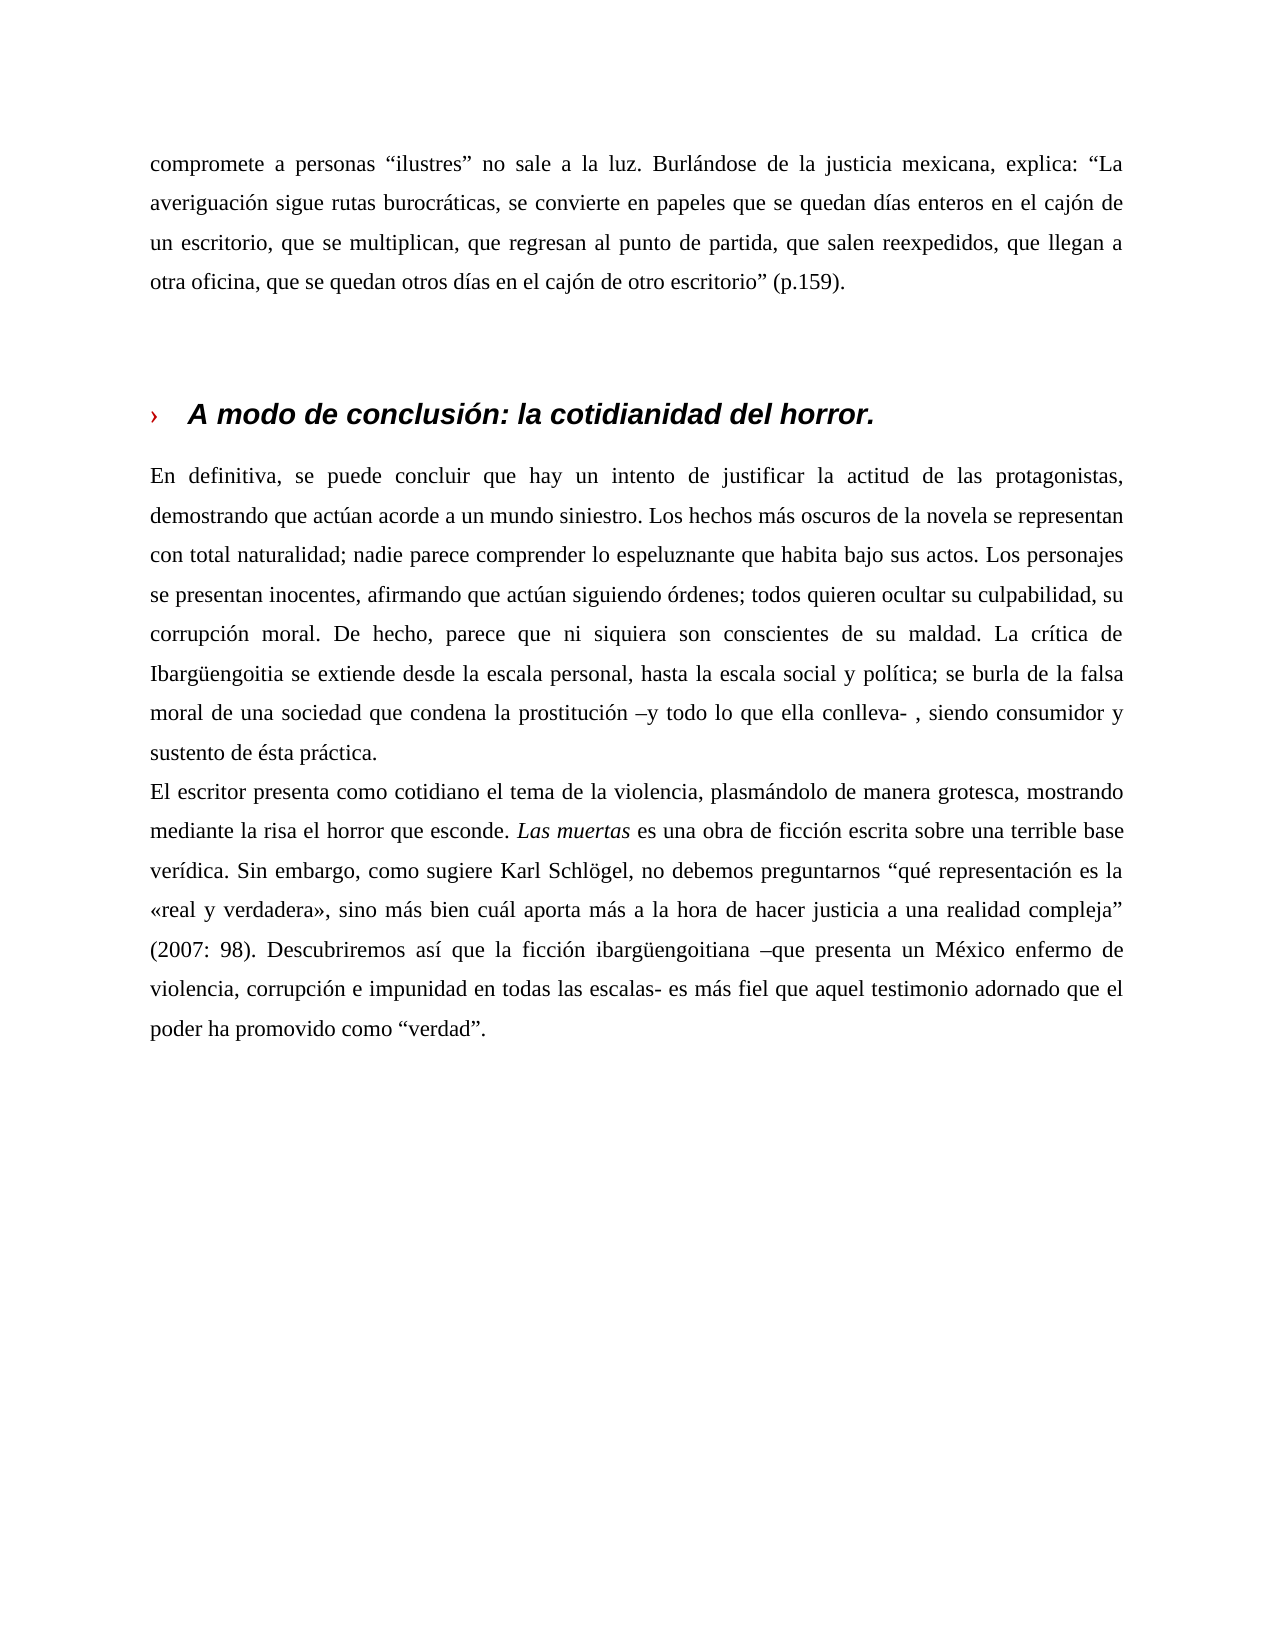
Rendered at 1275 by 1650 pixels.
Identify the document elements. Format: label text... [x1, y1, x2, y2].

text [150, 150, 1125, 295]
list A modo de conclusión: la cotidianidad del horror. [150, 397, 1125, 432]
text En definitiva, se puede concluir que hay un intento de justificar la actitud de las protagonistas, demostrando que actúan acorde a un mundo siniestro. Los hechos más oscuros de la novela se representan con total naturalidad; nadie parece comprender lo espeluznante que habita bajo sus actos. Los personajes se presentan inocentes, afirmando que actúan siguiendo órdenes; todos quieren ocultar su culpabilidad, su corrupción moral. De hecho, parece que ni siquiera son conscientes de su maldad. La crítica de Ibargüengoitia se extiende desde la escala personal, hasta la escala social y política; se burla de la falsa moral de una sociedad que condena la prostitución –y todo lo que ella conlleva- , siendo consumidor y sustento de ésta práctica. [150, 462, 1125, 765]
text El escritor presenta como cotidiano el tema de la violencia, plasmándolo de manera grotesca, mostrando mediante la risa el horror que esconde. Las muertas es una obra de ficción escrita sobre una terrible base verídica. Sin embargo, como sugiere Karl Schlögel, no debemos preguntarnos “qué representación es la «real y verdadera», sino más bien cuál aporta más a la hora de hacer justicia a una realidad compleja” (2007: 98). Descubriremos así que la ficción ibargüengoitiana –que presenta un México enfermo de violencia, corrupción e impunidad en todas las escalas- es más fiel que aquel testimonio adornado que el poder ha promovido como “verdad”. [150, 778, 1125, 1041]
